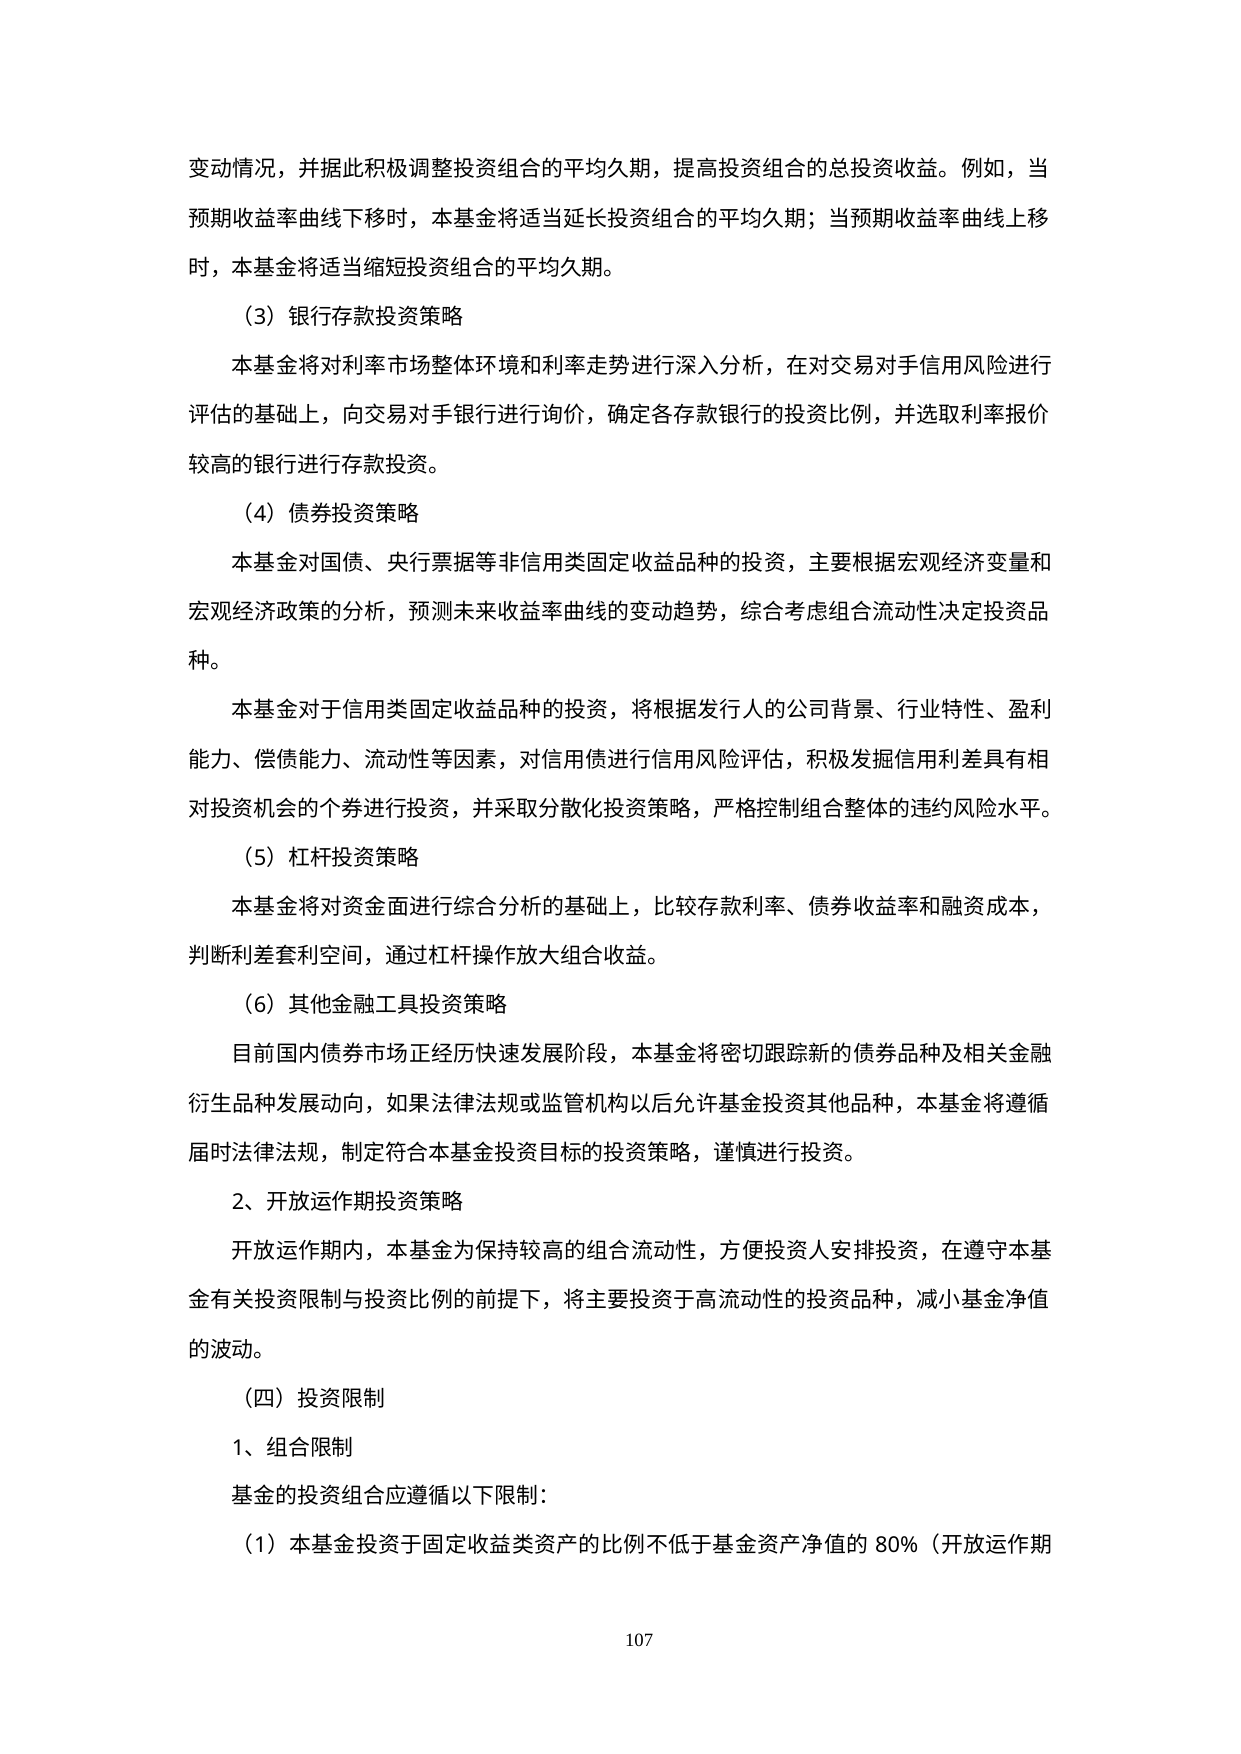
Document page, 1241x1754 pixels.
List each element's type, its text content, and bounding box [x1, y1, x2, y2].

text （3）银行存款投资策略 [188, 298, 1052, 331]
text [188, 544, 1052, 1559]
text （4）债券投资策略 [188, 495, 1052, 528]
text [188, 151, 1052, 282]
text 本基金将对利率市场整体环境和利率走势进行深入分析，在对交易对手信用风险进行评估的基础上，向交易对手银行进行询价，确定各存款银行的投资比例，并选取利率报价较高的银行进行存款投资。 [188, 347, 1052, 479]
